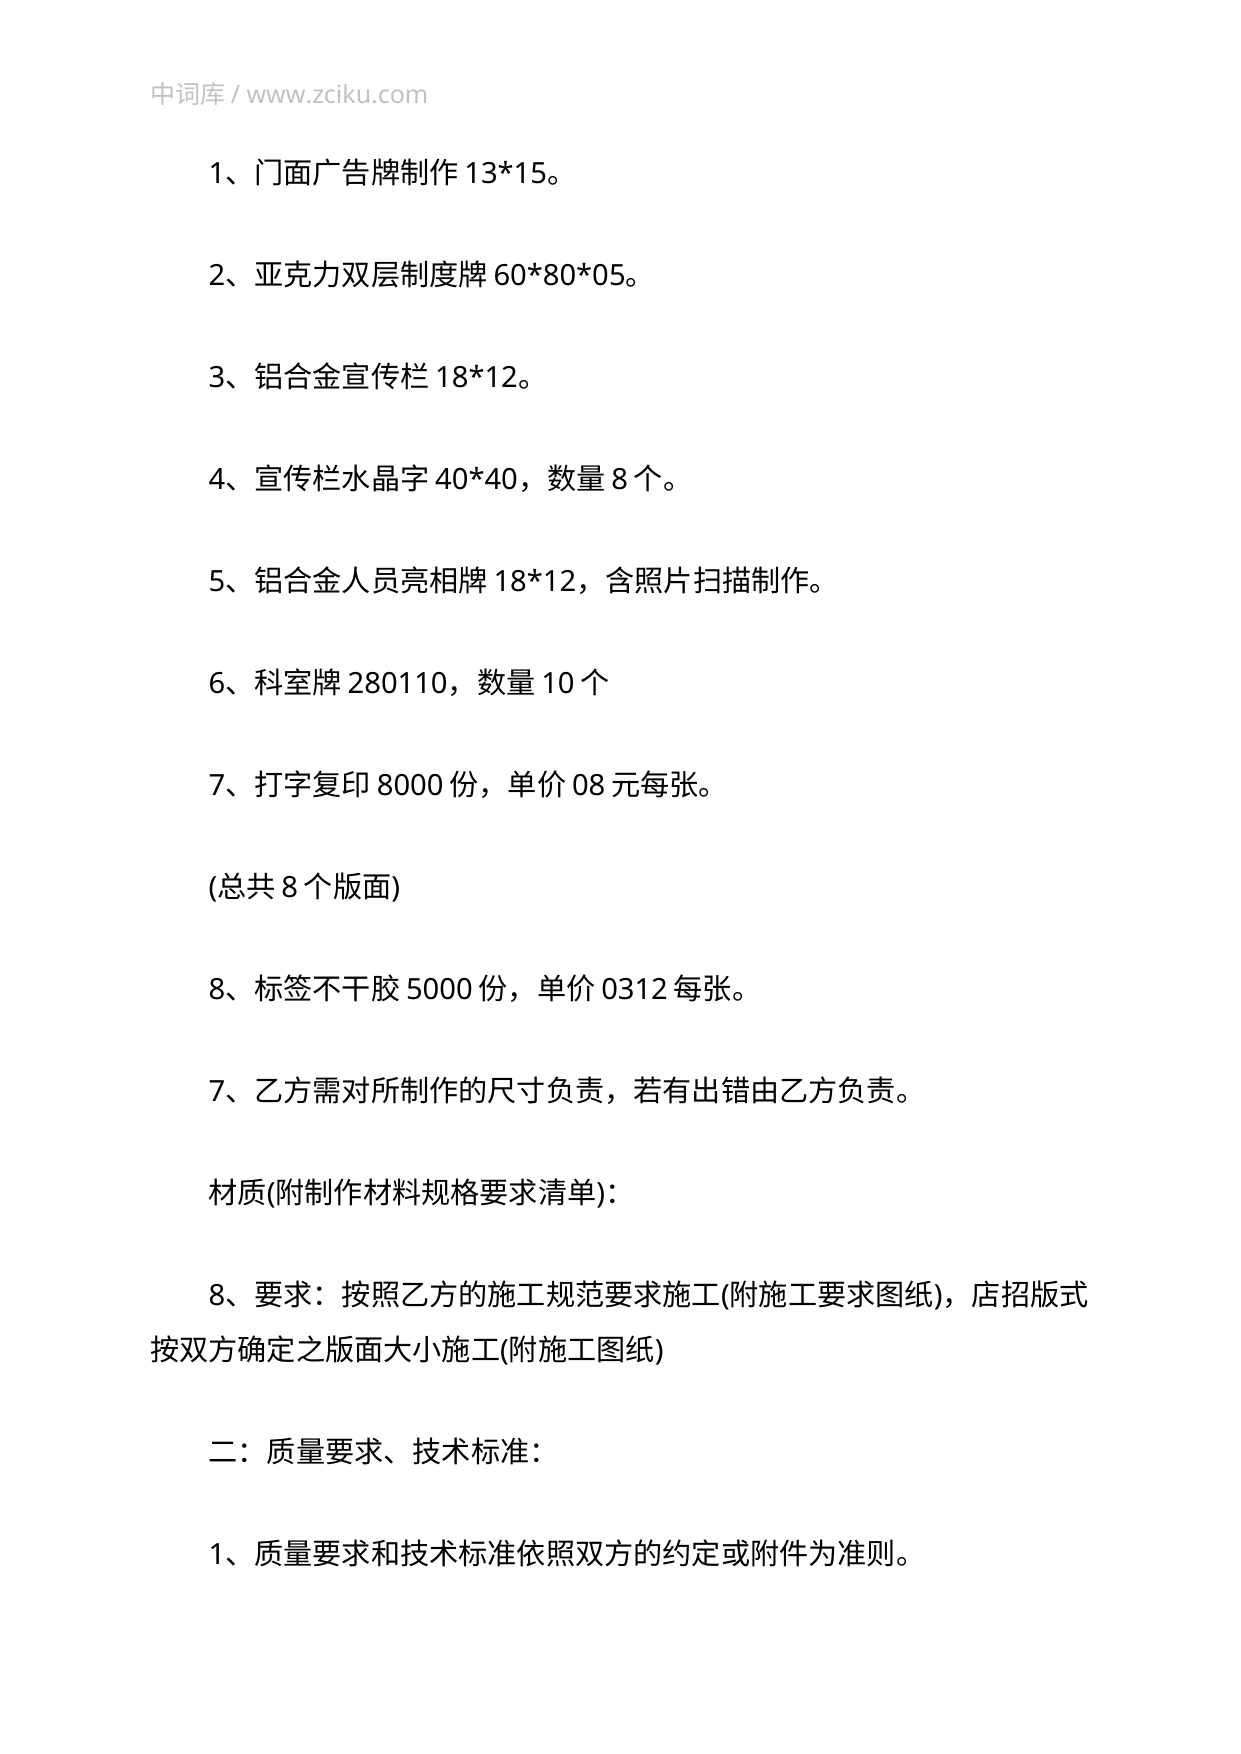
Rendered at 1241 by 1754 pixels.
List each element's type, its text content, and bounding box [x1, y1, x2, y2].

text 8、要求：按照乙方的施工规范要求施工(附施工要求图纸)，店招版式按双方确定之版面大小施工(附施工图纸) [150, 1272, 1090, 1369]
text 5、铝合金人员亮相牌18*12，含照片扫描制作。 [150, 558, 1090, 600]
text 材质(附制作材料规格要求清单)： [150, 1170, 1090, 1212]
text 7、乙方需对所制作的尺寸负责，若有出错由乙方负责。 [150, 1068, 1090, 1110]
text (总共8个版面) [150, 864, 1090, 906]
text 8、标签不干胶5000份，单价0312每张。 [150, 966, 1090, 1008]
text 1、质量要求和技术标准依照双方的约定或附件为准则。 [150, 1531, 1090, 1573]
text 1、门面广告牌制作13*15。 [150, 150, 1090, 192]
text 二：质量要求、技术标准： [150, 1429, 1090, 1471]
text 6、科室牌280110，数量10个 [150, 660, 1090, 702]
text 2、亚克力双层制度牌60*80*05。 [150, 252, 1090, 294]
text 7、打字复印8000份，单价08元每张。 [150, 762, 1090, 804]
text 3、铝合金宣传栏18*12。 [150, 354, 1090, 396]
text 4、宣传栏水晶字40*40，数量8个。 [150, 456, 1090, 498]
